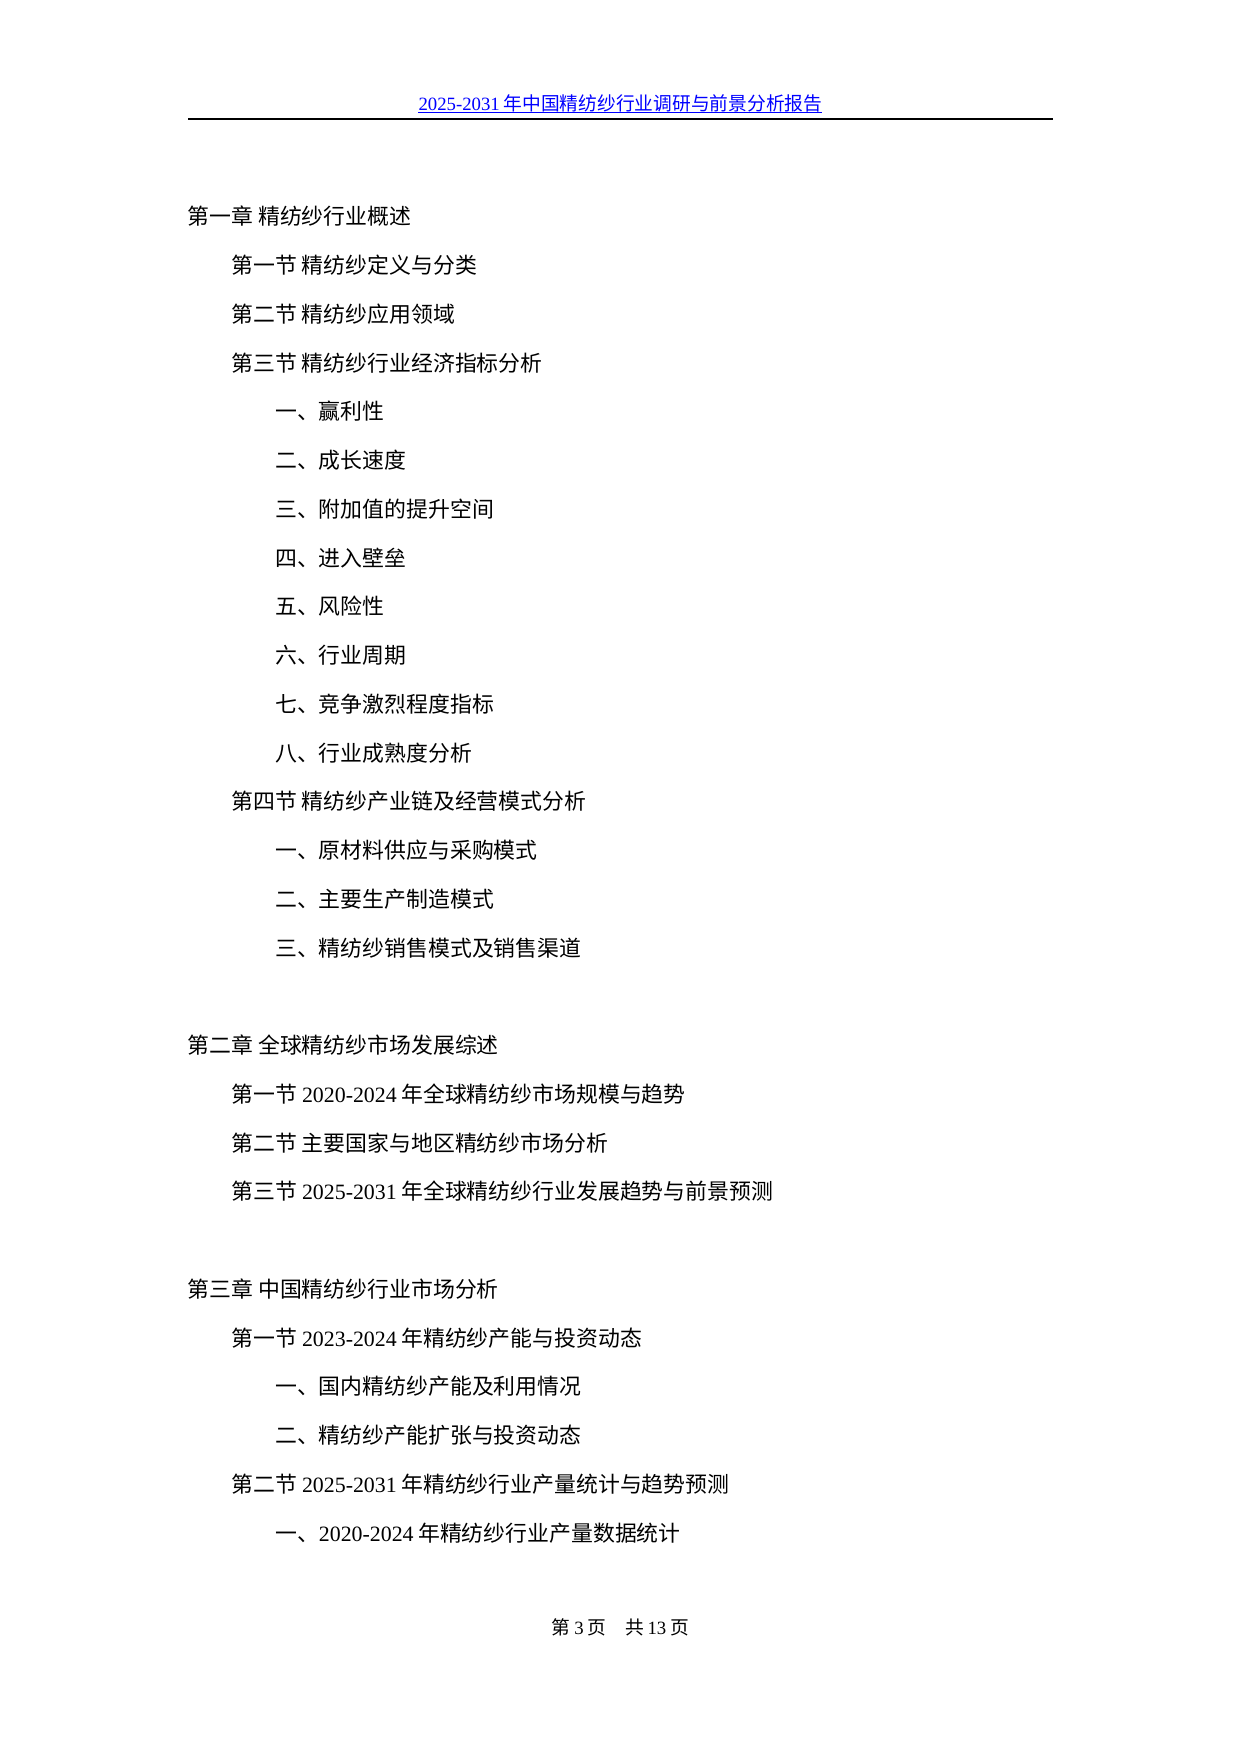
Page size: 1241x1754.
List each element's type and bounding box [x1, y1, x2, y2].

text [187, 150, 1053, 1548]
